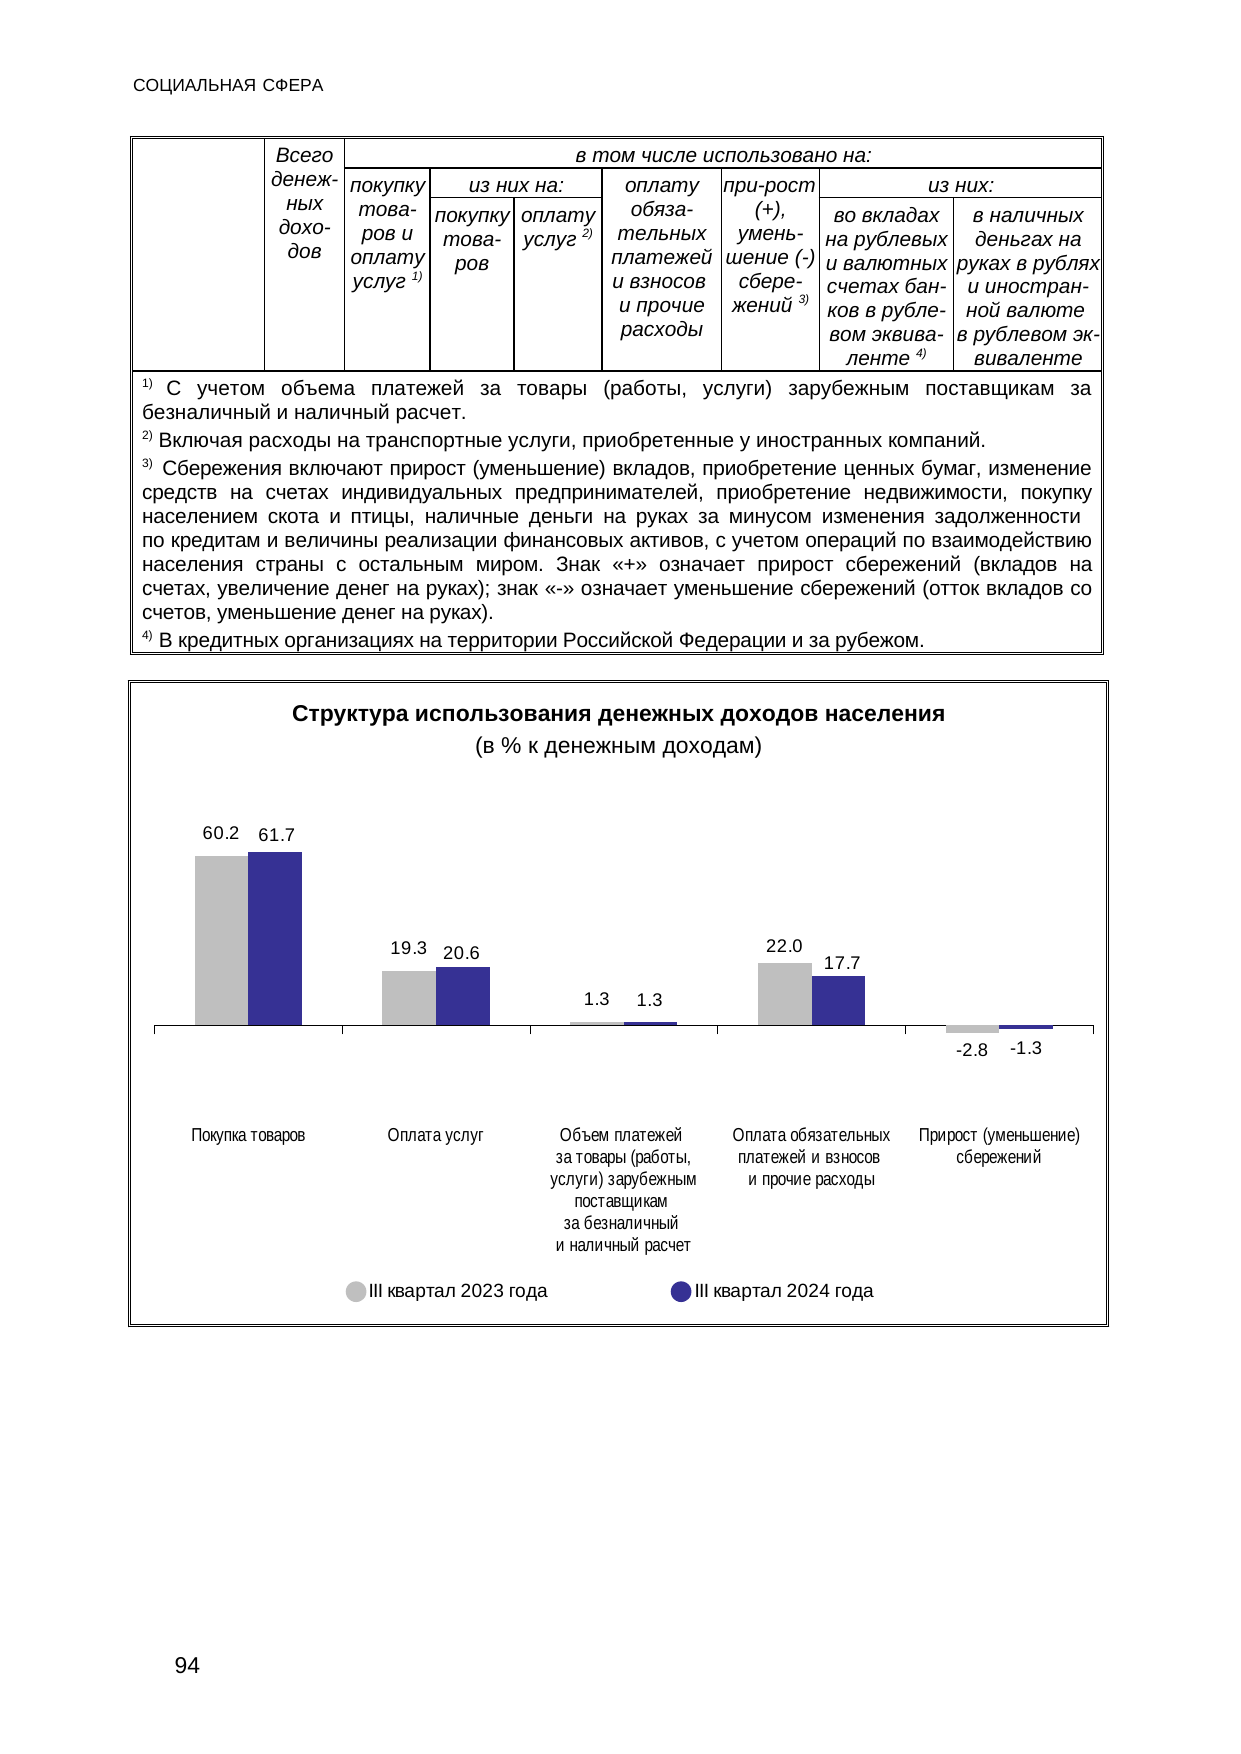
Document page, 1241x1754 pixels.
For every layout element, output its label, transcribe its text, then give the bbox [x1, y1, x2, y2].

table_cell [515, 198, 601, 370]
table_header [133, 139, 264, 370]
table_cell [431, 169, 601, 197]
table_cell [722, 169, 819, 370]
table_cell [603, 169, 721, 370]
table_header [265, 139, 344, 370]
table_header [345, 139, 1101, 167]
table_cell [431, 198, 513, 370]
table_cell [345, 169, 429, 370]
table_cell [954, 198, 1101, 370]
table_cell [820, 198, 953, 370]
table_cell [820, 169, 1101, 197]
text Структура использования денежных доходов населения (в % к денежным доходам) [131, 697, 1106, 758]
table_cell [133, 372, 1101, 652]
